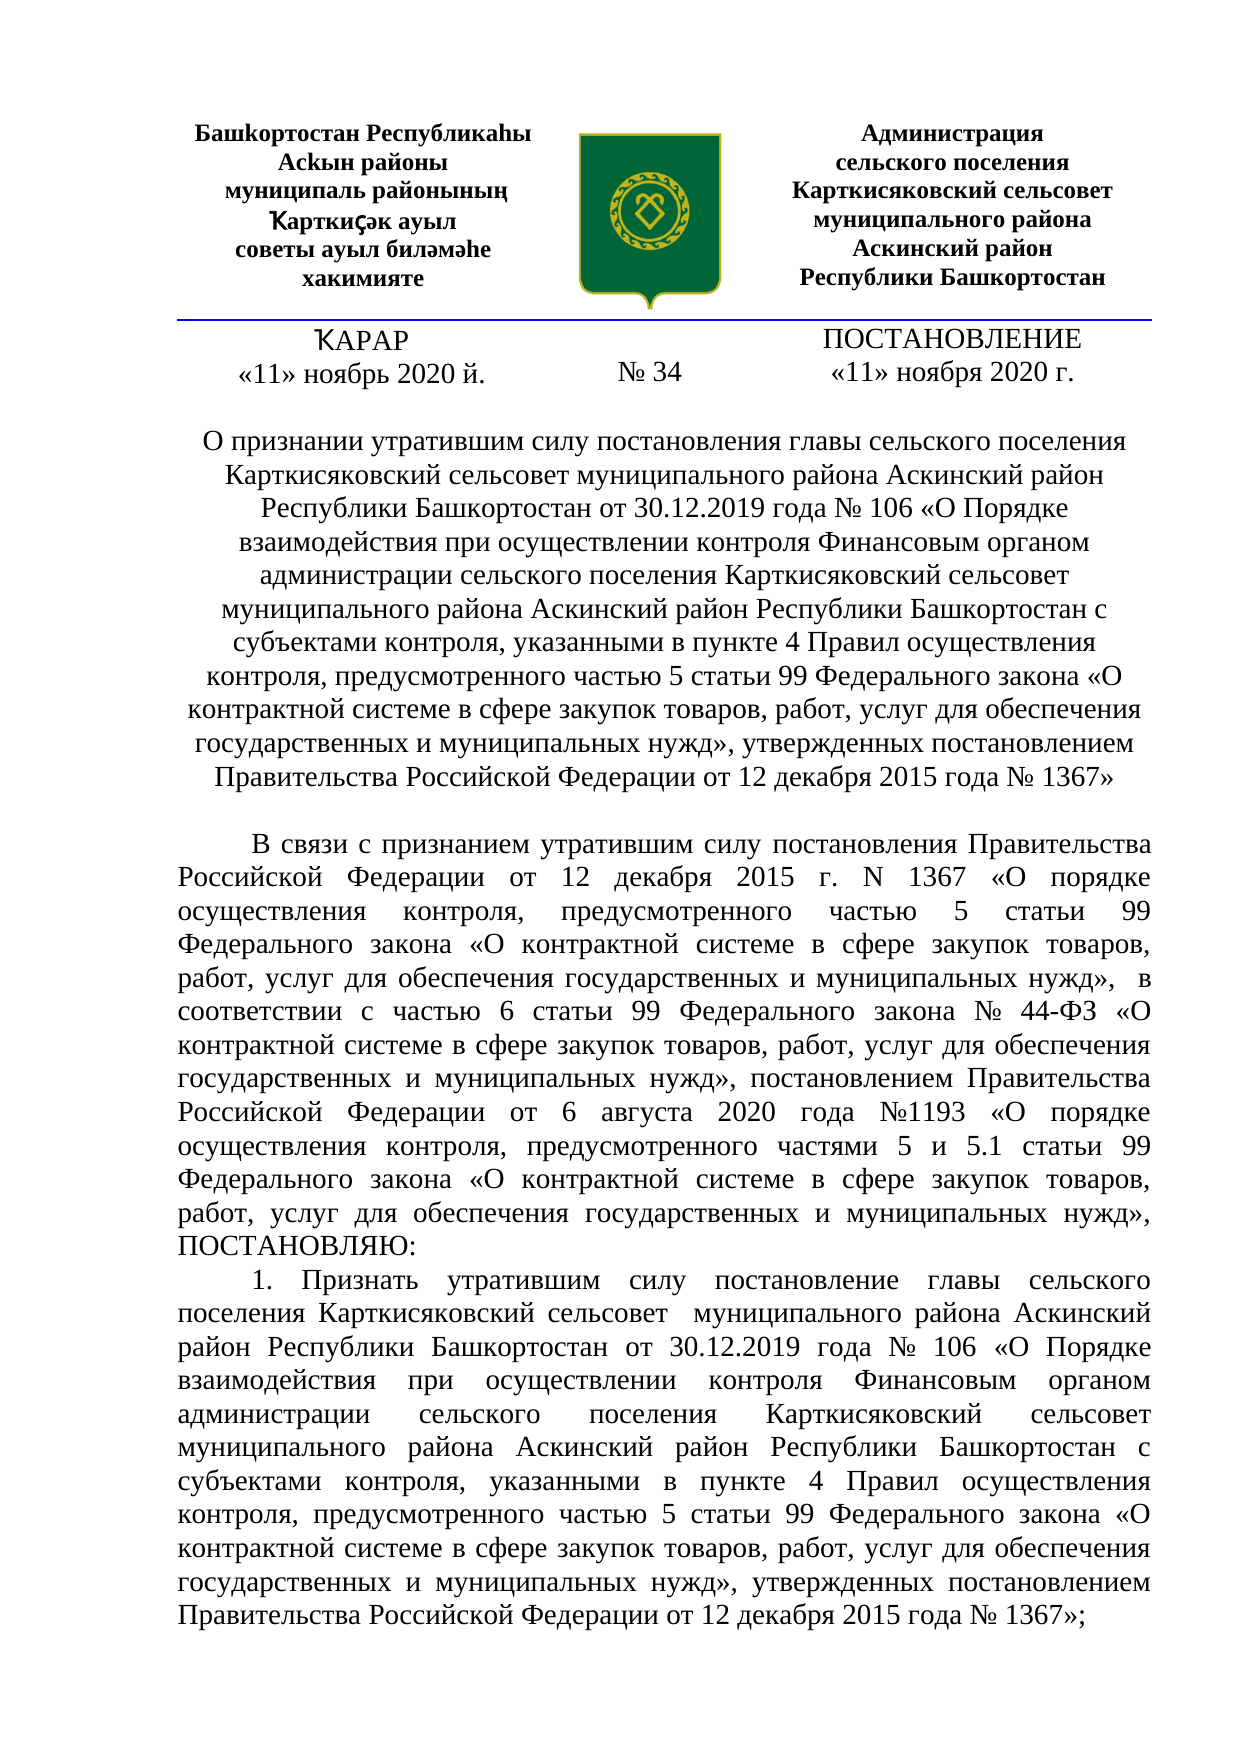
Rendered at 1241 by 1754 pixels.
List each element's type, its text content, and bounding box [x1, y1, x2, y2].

table_header Башkортостан Республикаhы Асkын районы муниципаль районының Ҡарткиҫәк ауыл советы ауыл биләмәһе хакимияте [177, 118, 549, 319]
text 1. Признать утратившим силу постановление главы сельского поселения Карткисяковский сельсовет муниципального района Аскинский район Республики Башкортостан от 30.12.2019 года № 106 «О Порядке взаимодействия при осуществлении контроля Финансовым органом администрации сельского поселения Карткисяковский сельсовет муниципального района Аскинский район Республики Башкортостан с субъектами контроля, указанными в пункте 4 Правил осуществления контроля, предусмотренного частью 5 статьи 99 Федерального закона «О контрактной системе в сфере закупок товаров, работ, услуг для обеспечения государственных и муниципальных нужд», утвержденных постановлением Правительства Российской Федерации от 12 декабря 2015 года № 1367»; [177, 1262, 1152, 1631]
text О признании утратившим силу постановления главы сельского поселения Карткисяковский сельсовет муниципального района Аскинский район Республики Башкортостан от 30.12.2019 года № 106 «О Порядке взаимодействия при осуществлении контроля Финансовым органом администрации сельского поселения Карткисяковский сельсовет муниципального района Аскинский район Республики Башкортостан с субъектами контроля, указанными в пункте 4 Правил осуществления контроля, предусмотренного частью 5 статьи 99 Федерального закона «О контрактной системе в сфере закупок товаров, работ, услуг для обеспечения государственных и муниципальных нужд», утвержденных постановлением Правительства Российской Федерации от 12 декабря 2015 года № 1367» [177, 423, 1152, 792]
table_cell ПОСТАНОВЛЕНИЕ «11» ноября 2020 г. [753, 321, 1152, 390]
table_cell ҠАРАР «11» ноябрь 2020 й. [177, 321, 546, 390]
text В связи с признанием утратившим силу постановления Правительства Российской Федерации от 12 декабря 2015 г. N 1367 «О порядке осуществления контроля, предусмотренного частью 5 статьи 99 Федерального закона «О контрактной системе в сфере закупок товаров, работ, услуг для обеспечения государственных и муниципальных нужд», в соответствии с частью 6 статьи 99 Федерального закона № 44-ФЗ «О контрактной системе в сфере закупок товаров, работ, услуг для обеспечения государственных и муниципальных нужд», постановлением Правительства Российской Федерации от 6 августа 2020 года №1193 «О порядке осуществления контроля, предусмотренного частями 5 и 5.1 статьи 99 Федерального закона «О контрактной системе в сфере закупок товаров, работ, услуг для обеспечения государственных и муниципальных нужд», ПОСТАНОВЛЯЮ: [177, 826, 1152, 1262]
table_cell № 34 [546, 321, 753, 390]
picture [578, 133, 722, 310]
table_header [549, 118, 753, 319]
table_header Администрация сельского поселения Карткисяковский сельсовет муниципального района Аскинский район Республики Башкортостан [753, 118, 1152, 319]
